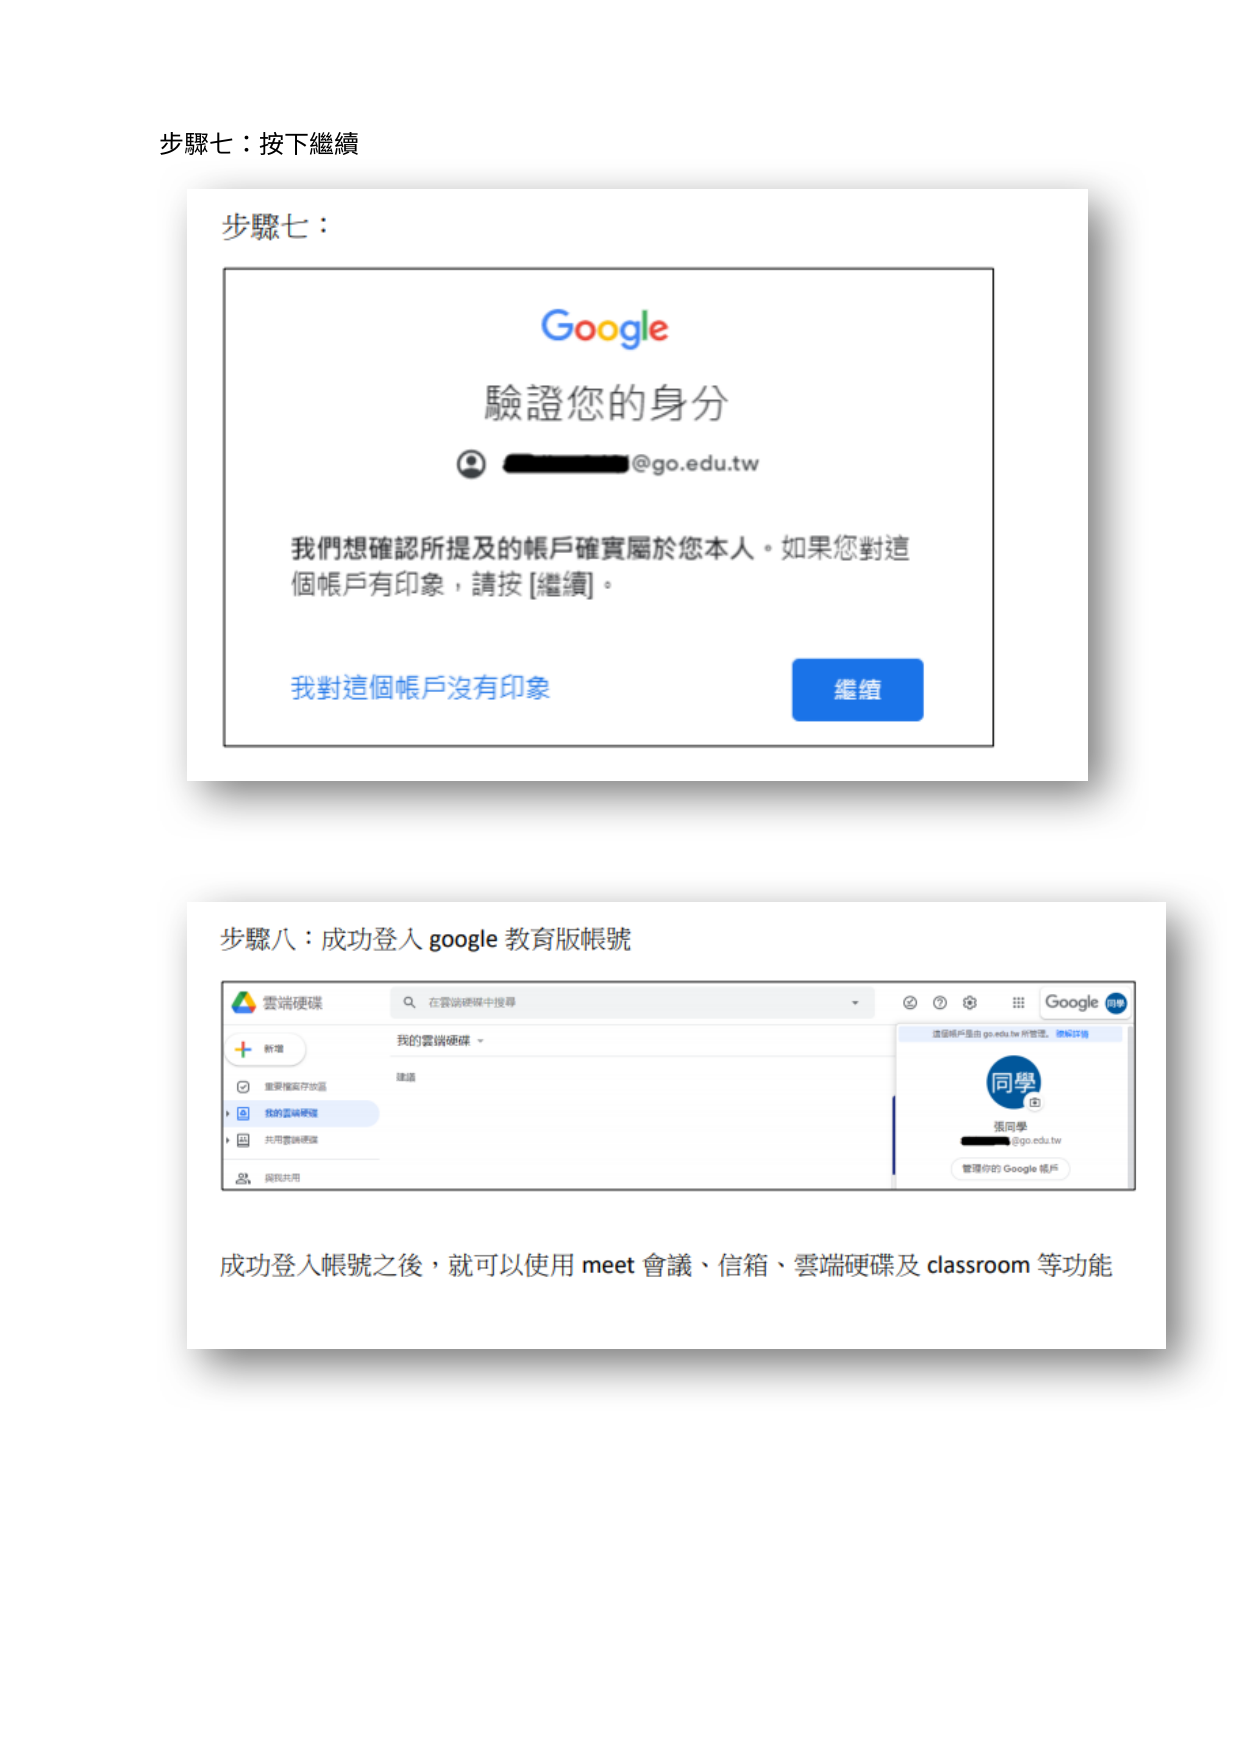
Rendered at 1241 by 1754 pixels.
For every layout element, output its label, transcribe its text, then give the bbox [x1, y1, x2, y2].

picture [187, 902, 1166, 1349]
picture [187, 189, 1088, 781]
